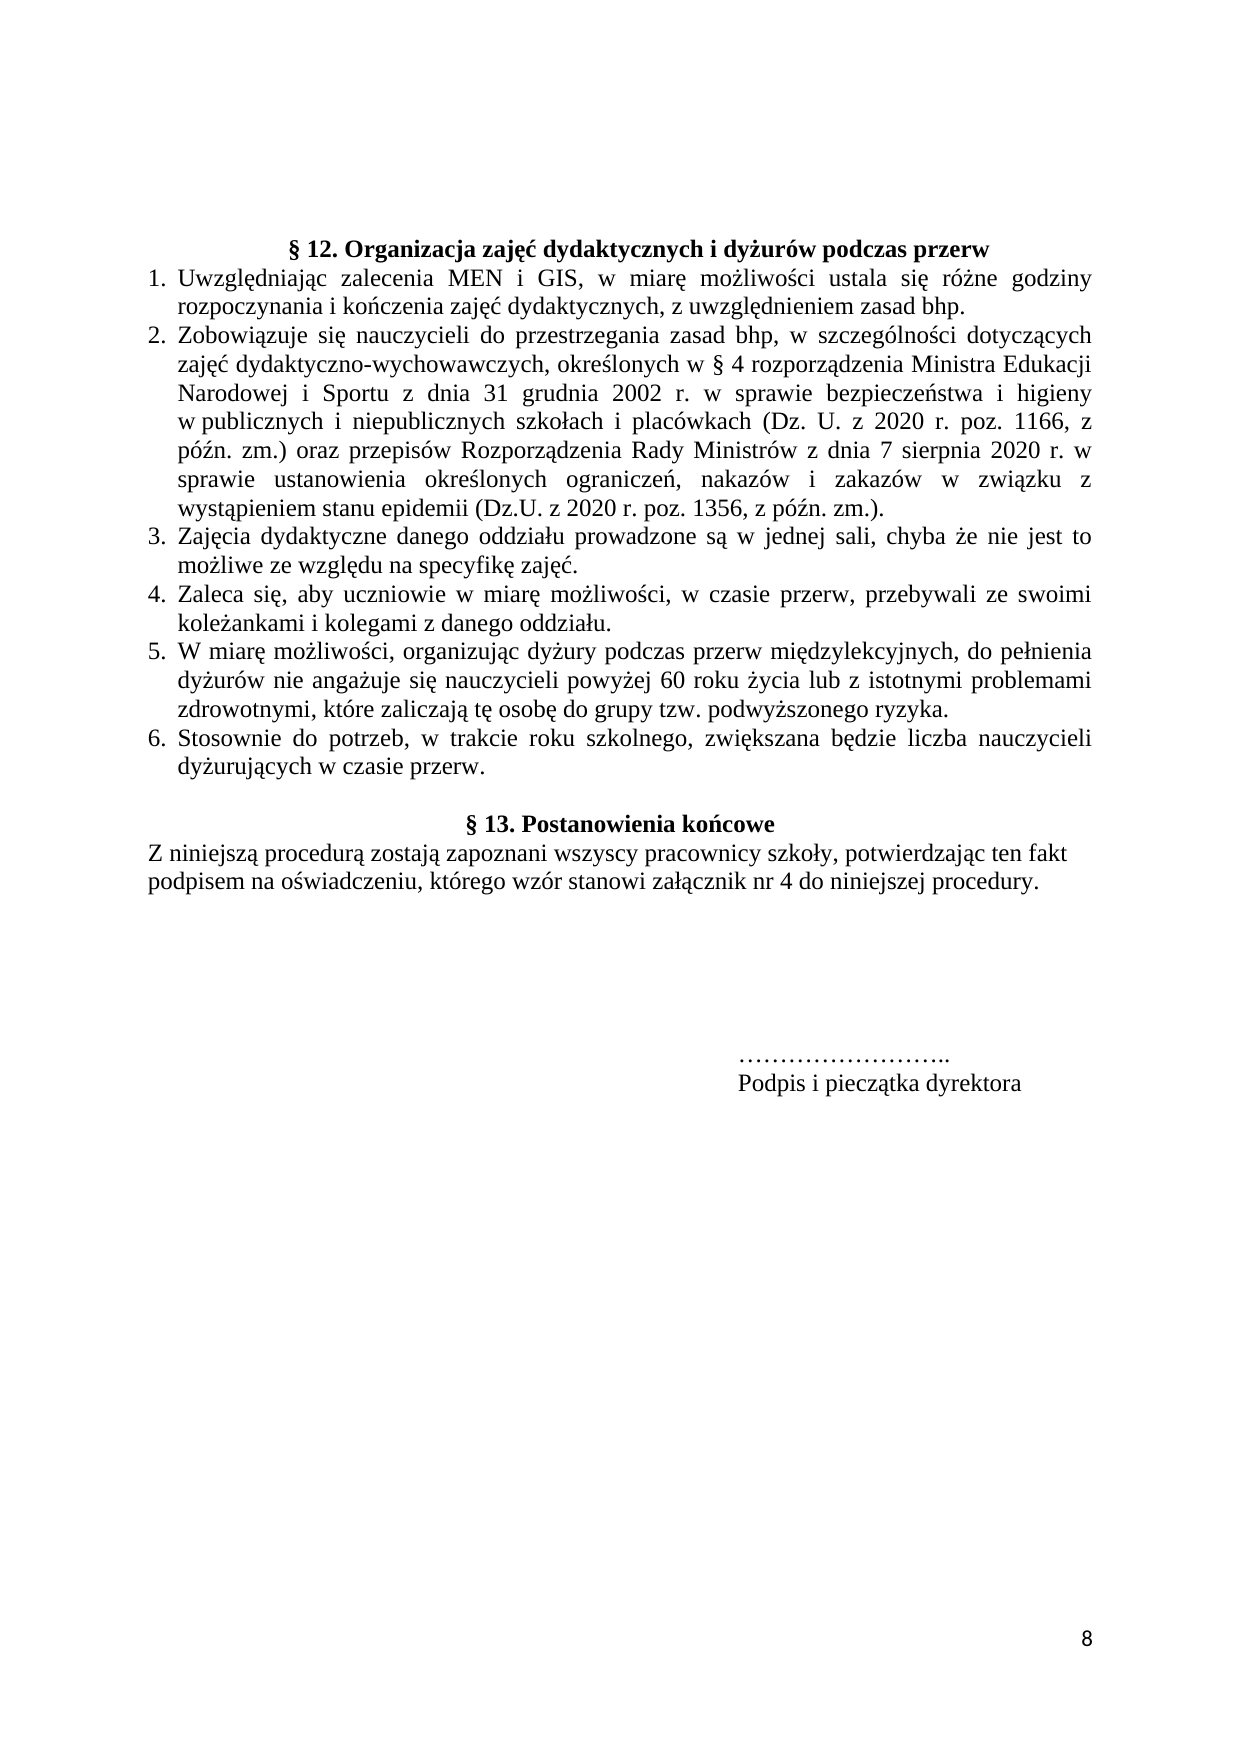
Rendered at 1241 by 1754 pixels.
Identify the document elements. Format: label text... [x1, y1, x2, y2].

text § 13. Postanowienia końcowe [148, 809, 1093, 838]
text …………………….. [738, 1039, 1093, 1068]
text Z niniejszą procedurą zostają zapoznani wszyscy pracownicy szkoły, potwierdzając ten fakt podpisem na oświadczeniu, którego wzór stanowi załącznik nr 4 do niniejszej procedury. [148, 838, 1093, 895]
list W miarę możliwości, organizując dyżury podczas przerw międzylekcyjnych, do pełnienia dyżurów nie angażuje się nauczycieli powyżej 60 roku życia lub z istotnymi problemami zdrowotnymi, które zaliczają tę osobę do grupy tzw. podwyższonego ryzyka. [148, 636, 1093, 723]
list Zaleca się, aby uczniowie w miarę możliwości, w czasie przerw, przebywali ze swoimi koleżankami i kolegami z danego oddziału. [148, 579, 1093, 636]
list Zajęcia dydaktyczne danego oddziału prowadzone są w jednej sali, chyba że nie jest to możliwe ze względu na specyfikę zajęć. [148, 521, 1093, 579]
list Stosownie do potrzeb, w trakcie roku szkolnego, zwiększana będzie liczba nauczycieli dyżurujących w czasie przerw. [148, 723, 1093, 780]
text § 12. Organizacja zajęć dydaktycznych i dyżurów podczas przerw [185, 234, 1093, 263]
text Podpis i pieczątka dyrektora [738, 1068, 1093, 1096]
list Uwzględniając zalecenia MEN i GIS, w miarę możliwości ustala się różne godziny rozpoczynania i kończenia zajęć dydaktycznych, z uwzględnieniem zasad bhp. [148, 263, 1093, 320]
list Zobowiązuje się nauczycieli do przestrzegania zasad bhp, w szczególności dotyczących zajęć dydaktyczno-wychowawczych, określonych w § 4 rozporządzenia Ministra Edukacji Narodowej i Sportu z dnia 31 grudnia 2002 r. w sprawie bezpieczeństwa i higieny w publicznych i niepublicznych szkołach i placówkach (Dz. U. z 2020 r. poz. 1166, z późn. zm.) oraz przepisów Rozporządzenia Rady Ministrów z dnia 7 sierpnia 2020 r. w sprawie ustanowienia określonych ograniczeń, nakazów i zakazów w związku z wystąpieniem stanu epidemii (Dz.U. z 2020 r. poz. 1356, z późn. zm.). [148, 320, 1093, 521]
